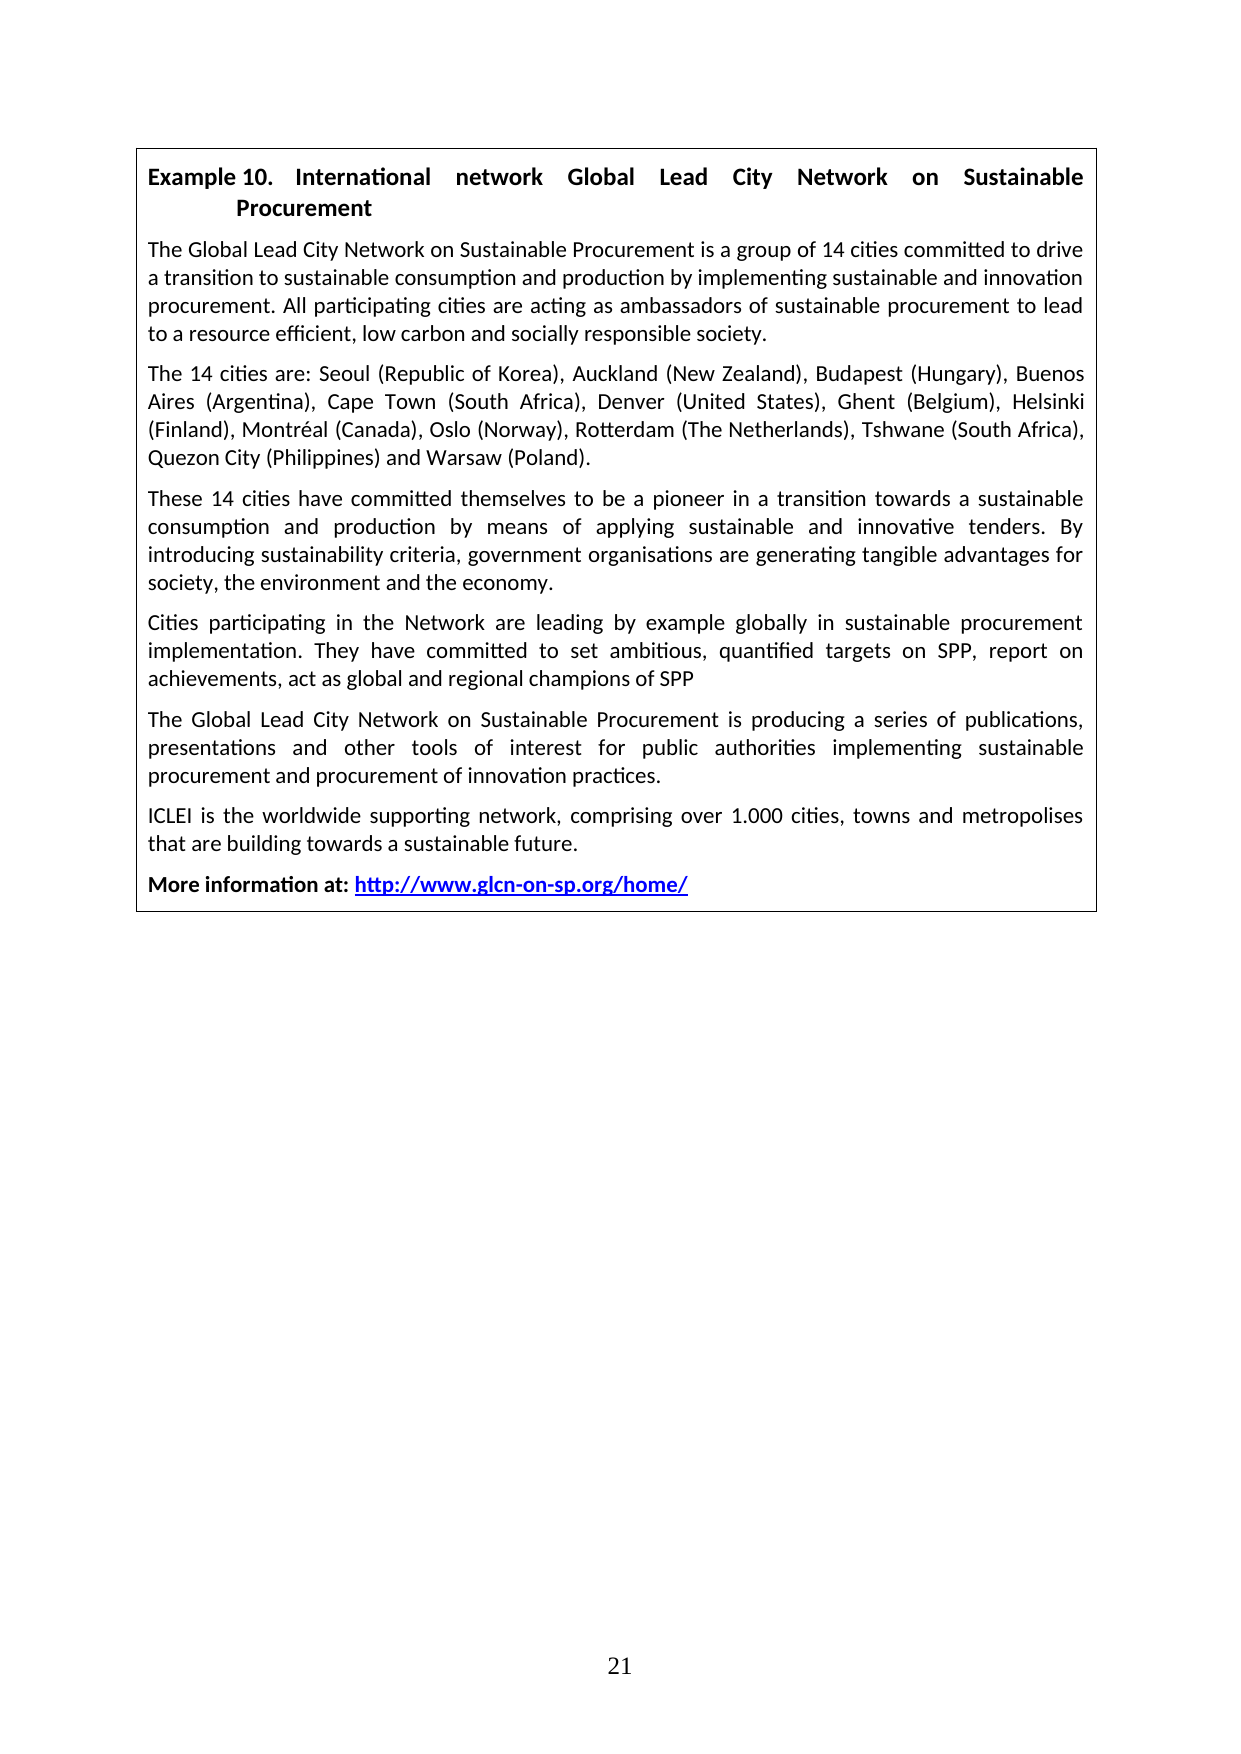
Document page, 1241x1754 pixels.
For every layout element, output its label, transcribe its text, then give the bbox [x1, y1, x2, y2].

table_header Example 10. International network Global Lead City Network on Sustainable Procurement The Global Lead City Network on Sustainable Procurement is a group of 14 cities committed to drive a transition to sustainable consumption and production by implementing sustainable and innovation procurement. All participating cities are acting as ambassadors of sustainable procurement to lead to a resource efficient, low carbon and socially responsible society. The 14 cities are: Seoul (Republic of Korea), Auckland (New Zealand), Budapest (Hungary), Buenos Aires (Argentina), Cape Town (South Africa), Denver (United States), Ghent (Belgium), Helsinki (Finland), Montréal (Canada), Oslo (Norway), Rotterdam (The Netherlands), Tshwane (South Africa), Quezon City (Philippines) and Warsaw (Poland). These 14 cities have committed themselves to be a pioneer in a transition towards a sustainable consumption and production by means of applying sustainable and innovative tenders. By introducing sustainability criteria, government organisations are generating tangible advantages for society, the environment and the economy. Cities participating in the Network are leading by example globally in sustainable procurement implementation. They have committed to set ambitious, quantified targets on SPP, report on achievements, act as global and regional champions of SPP The Global Lead City Network on Sustainable Procurement is producing a series of publications, presentations and other tools of interest for public authorities implementing sustainable procurement and procurement of innovation practices. ICLEI is the worldwide supporting network, comprising over 1.000 cities, towns and metropolises that are building towards a sustainable future. More information at: http://www.glcn-on-sp.org/home/ [137, 149, 1096, 911]
